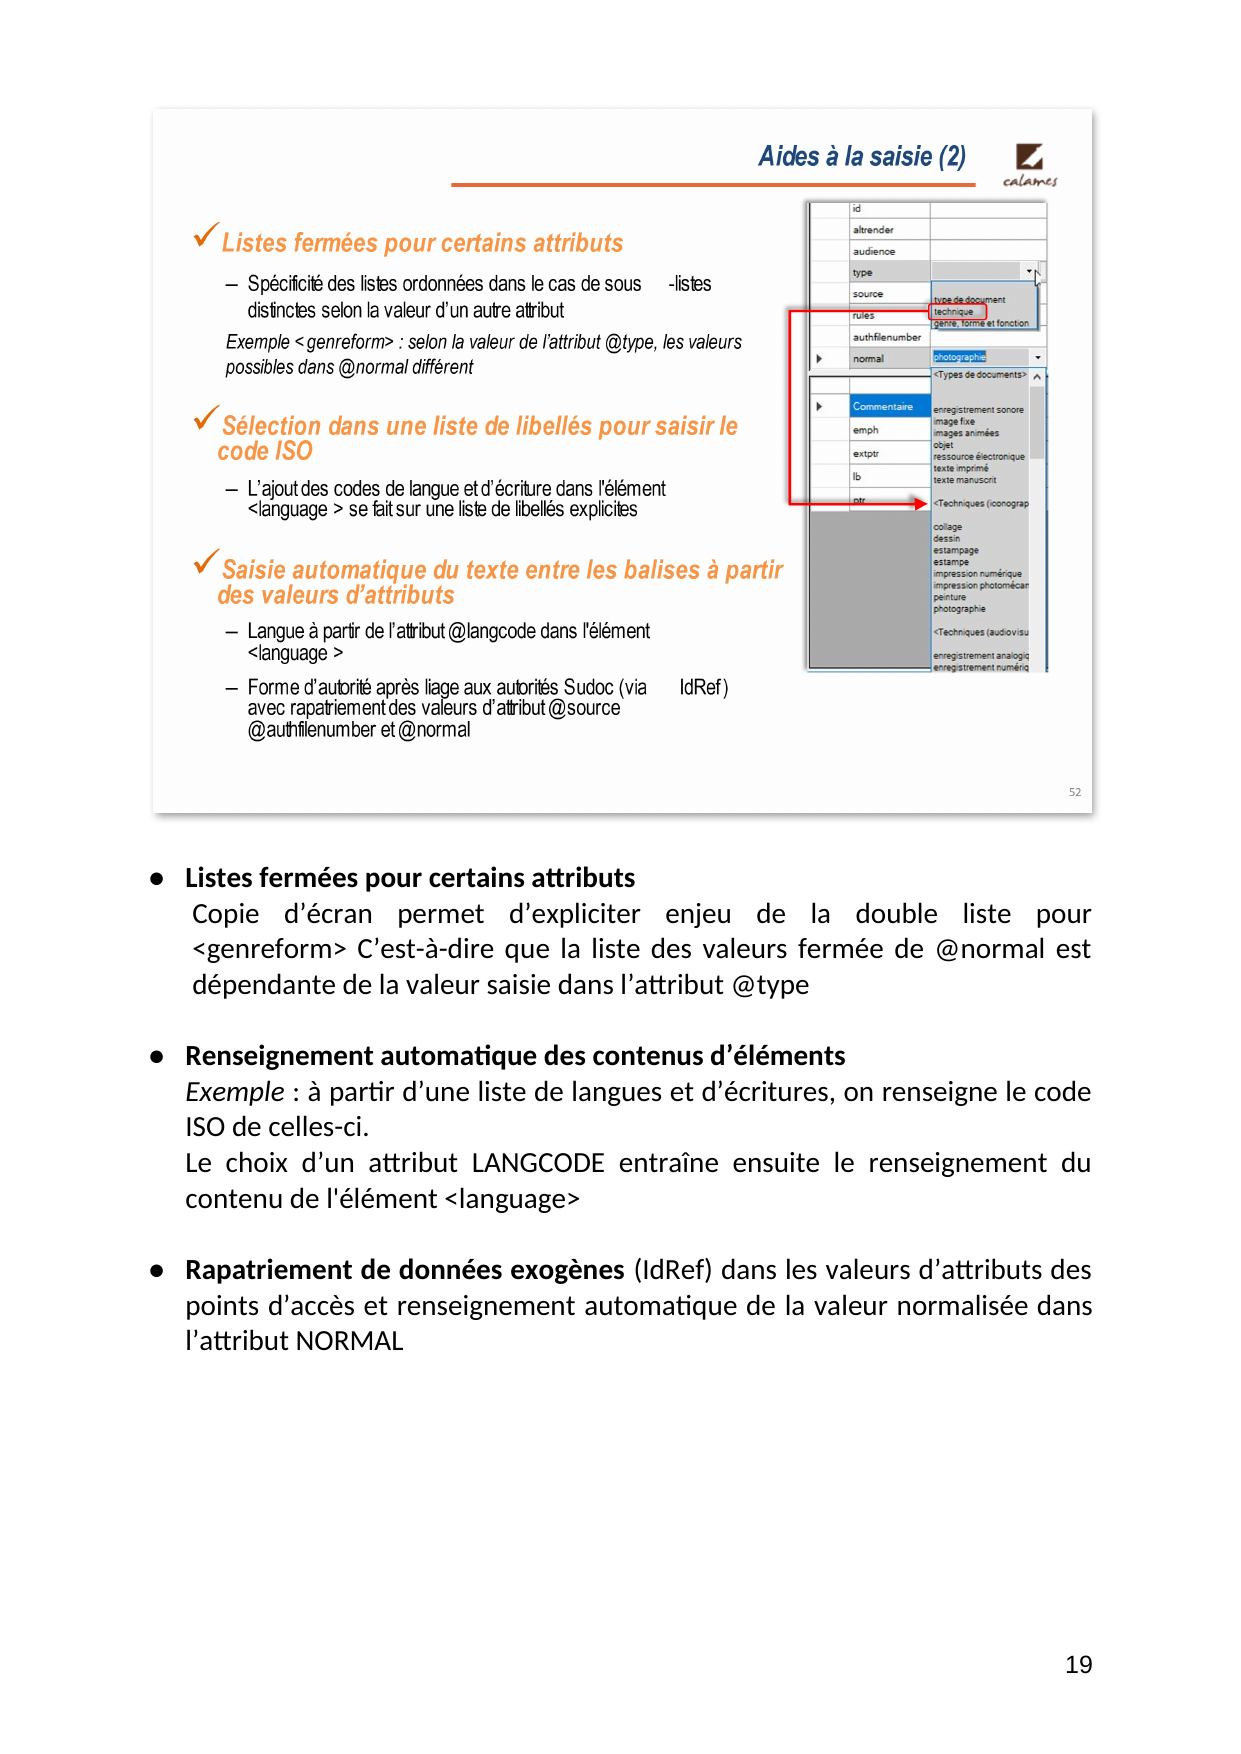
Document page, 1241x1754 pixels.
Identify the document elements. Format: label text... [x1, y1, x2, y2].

list Rapatriement de données exogènes (IdRef) dans les valeurs d’attributs des points d’accès et renseignement automatique de la valeur normalisée dans l’attribut NORMAL [148, 1251, 1093, 1358]
text Copie d’écran permet d’expliciter enjeu de la double liste pour <genreform> C’est-à-dire que la liste des valeurs fermée de @normal est dépendante de la valeur saisie dans l’attribut @type [192, 895, 1093, 1002]
text Le choix d’un attribut LANGCODE entraîne ensuite le renseignement du contenu de l'élément <language> [185, 1144, 1093, 1215]
picture [153, 109, 1092, 813]
list Listes fermées pour certains attributs [148, 859, 1093, 895]
text Exemple : à partir d’une liste de langues et d’écritures, on renseigne le code ISO de celles-ci. [185, 1073, 1093, 1144]
list Renseignement automatique des contenus d’éléments [148, 1037, 1093, 1073]
